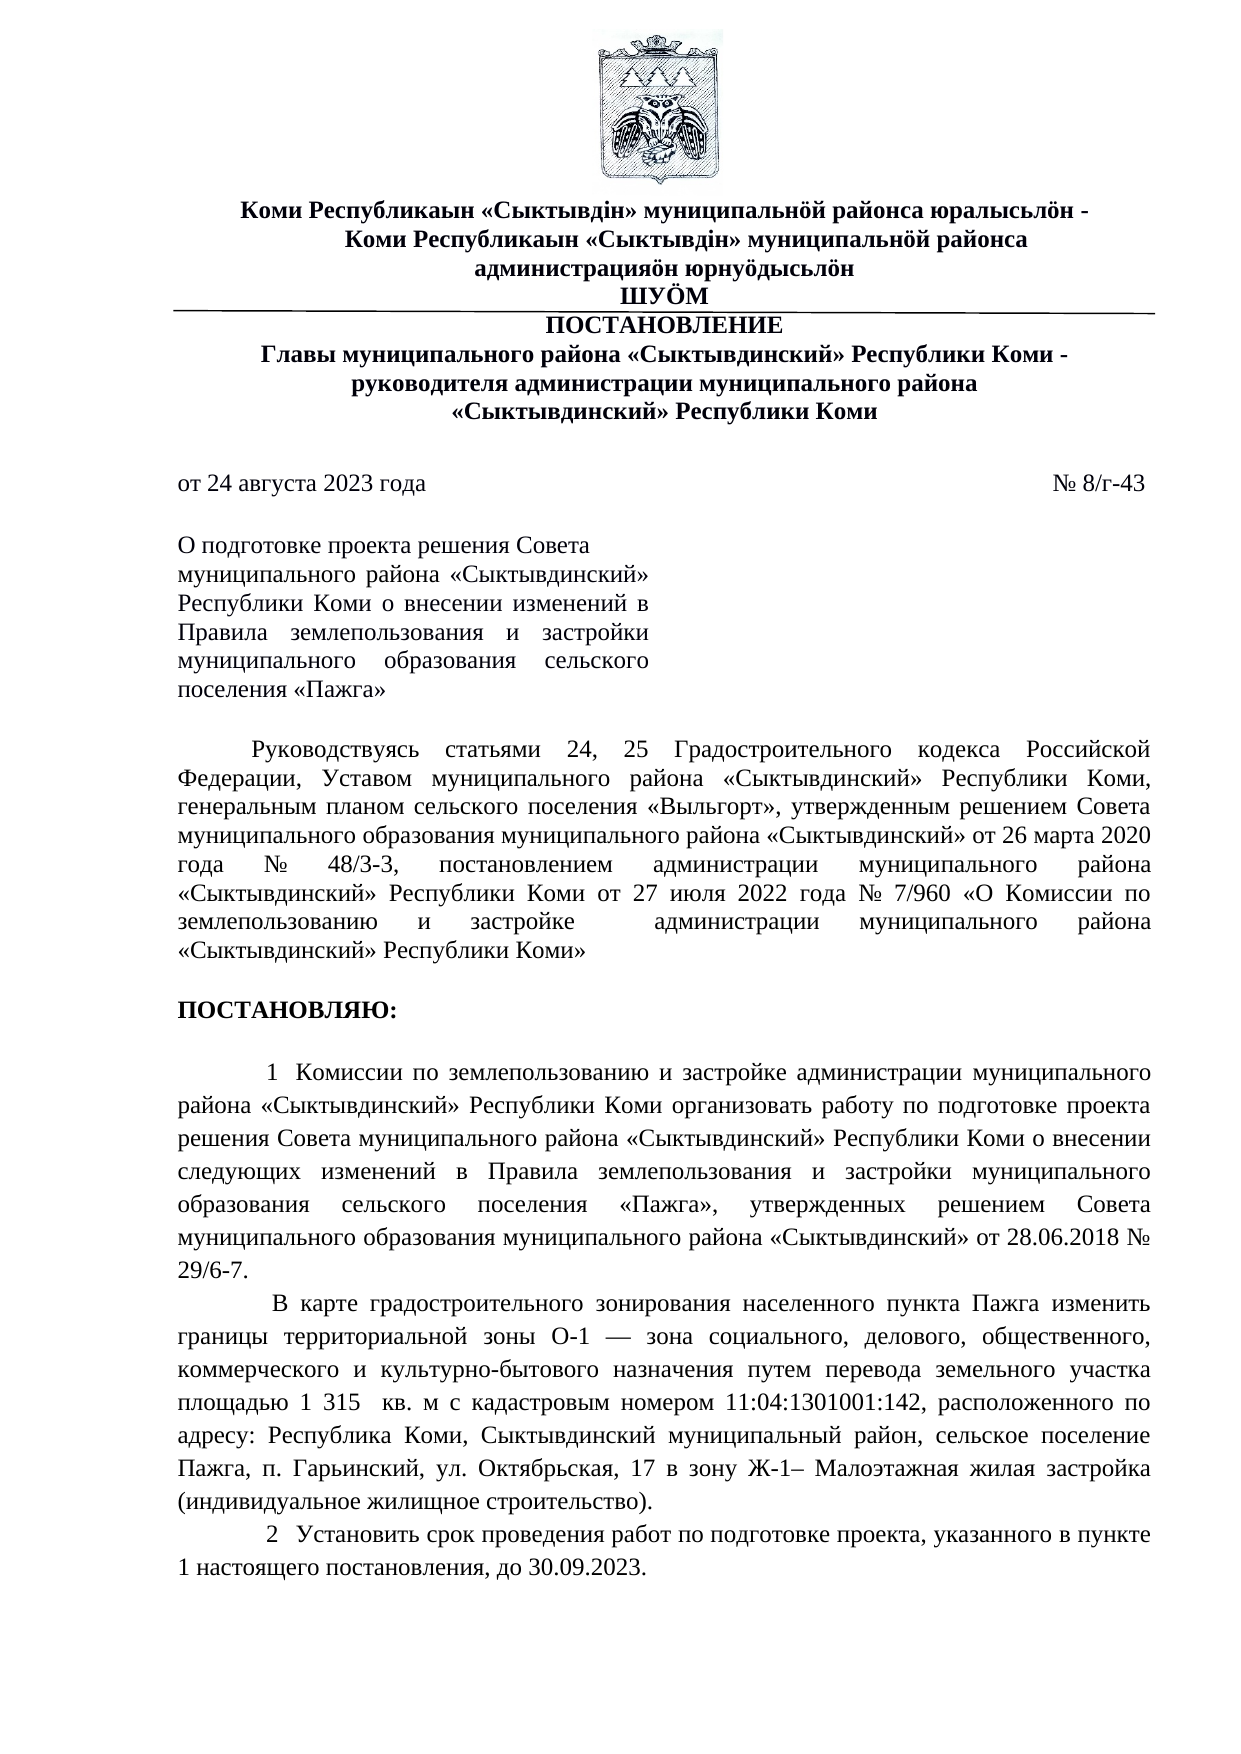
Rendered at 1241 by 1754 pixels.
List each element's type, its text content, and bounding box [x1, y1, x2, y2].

text ПОСТАНОВЛЯЮ: [177, 995, 1152, 1024]
text руководителя администрации муниципального района [177, 368, 1152, 396]
text администрацияӧн юрнуӧдысьлӧн [177, 253, 1152, 281]
list Установить срок проведения работ по подготовке проекта, указанного в пункте 1 настоящего постановления, до 30.09.2023. [177, 1519, 1152, 1581]
text Коми Республикаын «Сыктывдiн» муниципальнöй районса юралысьлöн - [177, 100, 1152, 224]
list В карте градостроительного зонирования населенного пункта Пажга изменить границы территориальной зоны О-1 — зона социального, делового, общественного, коммерческого и культурно-бытового назначения путем перевода земельного участка площадью 1 315 кв. м с кадастровым номером 11:04:1301001:142, расположенного по адресу: Республика Коми, Сыктывдинский муниципальный район, сельское поселение Пажга, п. Гарьинский, ул. Октябрьская, 17 в зону Ж-1– Малоэтажная жилая застройка (индивидуальное жилищное строительство). [177, 1288, 1152, 1515]
text Руководствуясь статьями 24, 25 Градостроительного кодекса Российской Федерации, Уставом муниципального района «Сыктывдинский» Республики Коми, генеральным планом сельского поселения «Выльгорт», утвержденным решением Совета муниципального образования муниципального района «Сыктывдинский» от 26 марта 2020 года № 48/3-3, постановлением администрации муниципального района «Сыктывдинский» Республики Коми от 27 июля 2022 года № 7/960 «О Комиссии по землепользованию и застройке администрации муниципального района «Сыктывдинский» Республики Коми» [177, 734, 1152, 964]
text от 24 августа 2023 года № 8/г-43 [177, 468, 1152, 497]
subtitle ШУÖМ [177, 281, 1152, 310]
text «Сыктывдинский» Республики Коми [177, 396, 1152, 425]
picture [592, 29, 724, 196]
subtitle ПОСТАНОВЛЕНИЕ [177, 312, 1152, 339]
text Главы муниципального района «Сыктывдинский» Республики Коми - [177, 339, 1152, 368]
text Коми Республикаын «Сыктывдін» муниципальнӧй районса [177, 224, 1152, 253]
table_header О подготовке проекта решения Совета муниципального района «Сыктывдинский» Республики Коми о внесении изменений в Правила землепользования и застройки муниципального образования сельского поселения «Пажга» [177, 530, 649, 703]
list Комиссии по землепользованию и застройке администрации муниципального района «Сыктывдинский» Республики Коми организовать работу по подготовке проекта решения Совета муниципального района «Сыктывдинский» Республики Коми о внесении следующих изменений в Правила землепользования и застройки муниципального образования сельского поселения «Пажга», утвержденных решением Совета муниципального образования муниципального района «Сыктывдинский» от 28.06.2018 № 29/6-7. [177, 1057, 1152, 1284]
